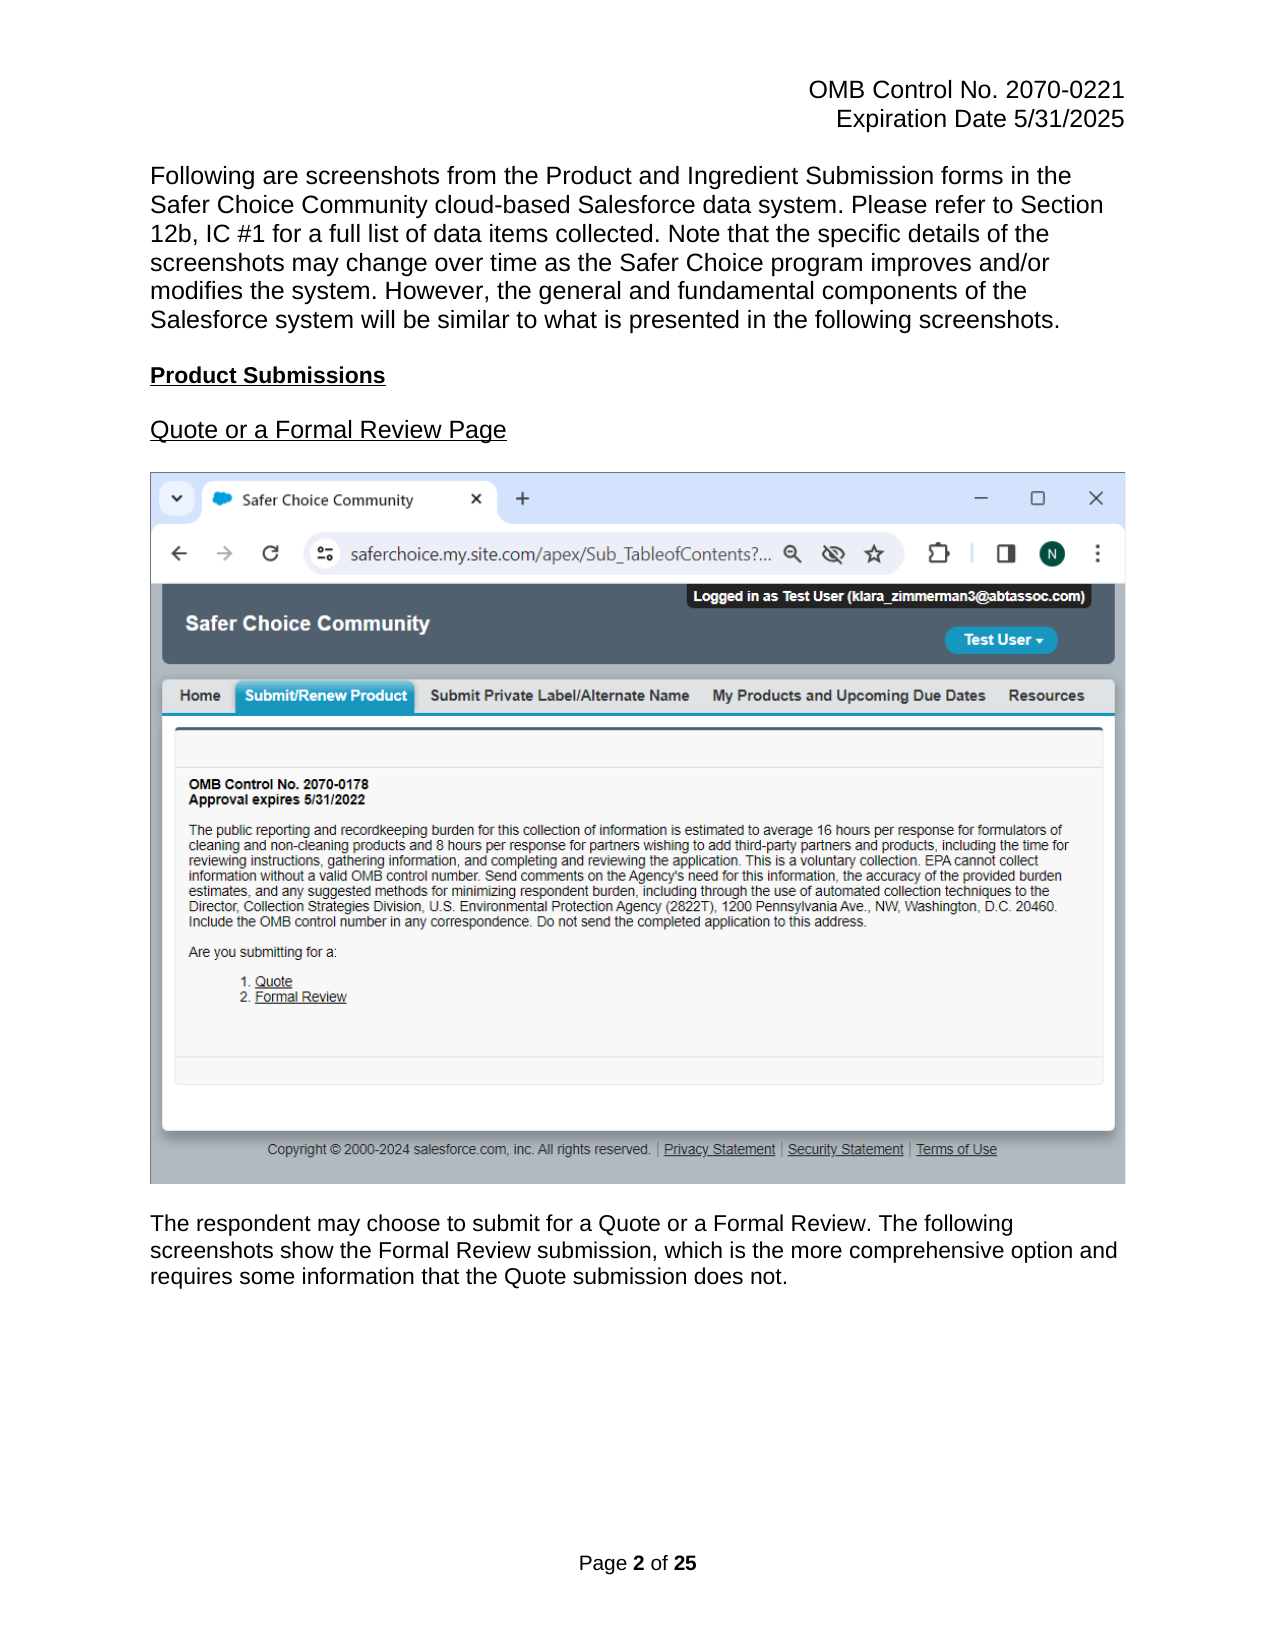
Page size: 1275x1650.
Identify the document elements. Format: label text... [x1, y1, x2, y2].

picture [150, 472, 1125, 1184]
text Product Submissions [150, 362, 1125, 389]
text Quote or a Formal Review Page [150, 415, 1125, 444]
text Following are screenshots from the Product and Ingredient Submission forms in the Safer Choice Community cloud-based Salesforce data system. Please refer to Section 12b, IC #1 for a full list of data items collected. Note that the specific details of the screenshots may change over time as the Safer Choice program improves and/or modifies the system. However, the general and fundamental components of the Salesforce system will be similar to what is presented in the following screenshots. [150, 161, 1125, 334]
text The respondent may choose to submit for a Quote or a Formal Review. The following screenshots show the Formal Review submission, which is the more comprehensive option and requires some information that the Quote submission does not. [150, 1210, 1125, 1289]
